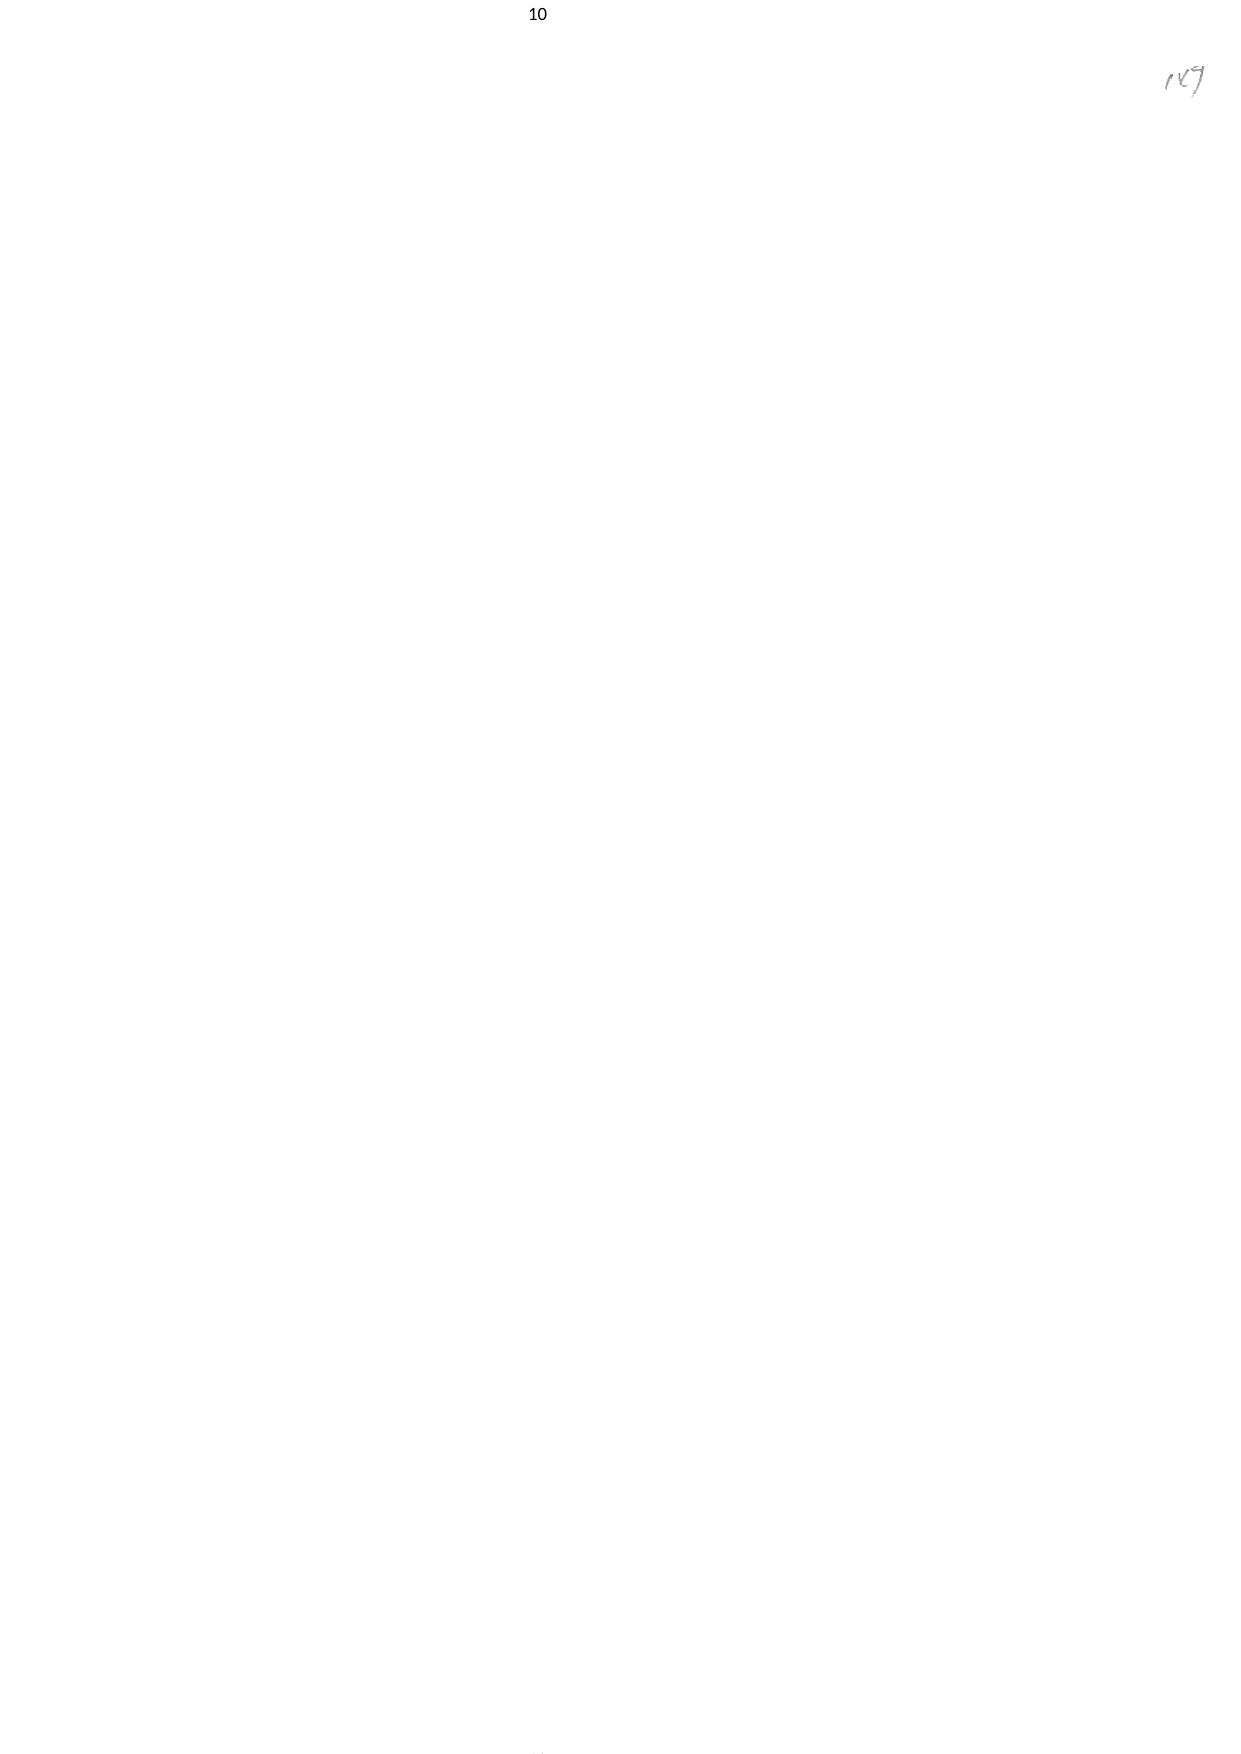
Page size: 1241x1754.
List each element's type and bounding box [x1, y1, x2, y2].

picture [1165, 66, 1205, 99]
